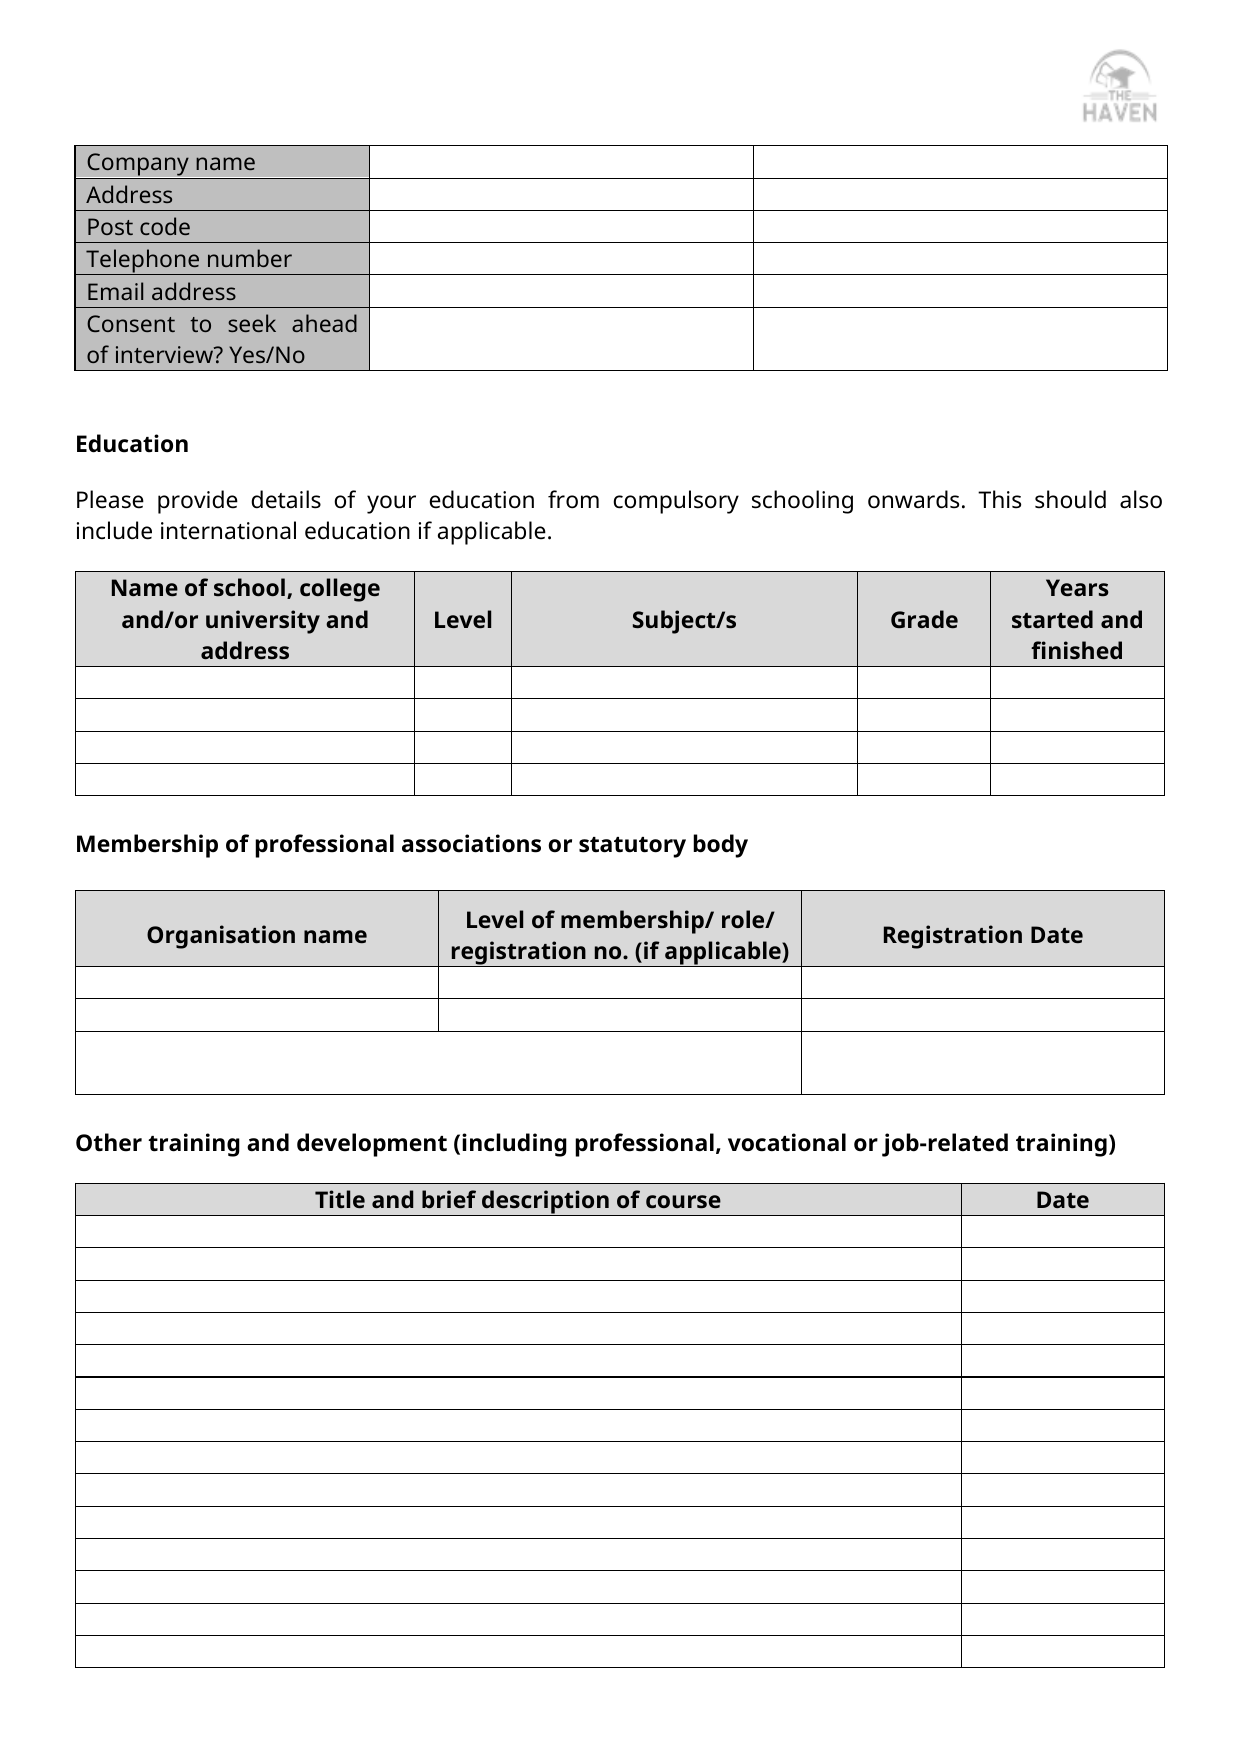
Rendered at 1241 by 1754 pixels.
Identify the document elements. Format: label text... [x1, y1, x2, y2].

table_cell [754, 146, 1167, 177]
table_cell [370, 211, 753, 242]
table_cell [962, 1248, 1164, 1279]
table_cell [858, 699, 990, 731]
table_header Subject/s [512, 572, 857, 666]
table_cell [754, 179, 1167, 210]
table_cell [962, 1410, 1164, 1441]
table_cell [415, 764, 511, 795]
table_cell [76, 1281, 961, 1312]
table_cell [76, 999, 438, 1031]
table_cell [415, 732, 511, 763]
table_cell [76, 699, 414, 731]
table_cell [991, 699, 1164, 731]
text Education [75, 427, 1165, 459]
table_cell [858, 667, 990, 698]
table_cell [512, 764, 857, 795]
table_cell [962, 1313, 1164, 1344]
table_header Years started and finished [991, 572, 1164, 666]
table_cell [962, 1604, 1164, 1635]
table_cell [858, 764, 990, 795]
table_cell [76, 1442, 961, 1473]
table_cell [962, 1571, 1164, 1602]
table_cell Company name [76, 146, 369, 177]
table_cell Telephone number [76, 243, 369, 274]
table_cell [76, 1604, 961, 1635]
table_cell [76, 1216, 961, 1247]
table_cell [415, 699, 511, 731]
table_cell [962, 1636, 1164, 1667]
table_cell [415, 667, 511, 698]
table_cell [76, 1378, 961, 1409]
table_header Grade [858, 572, 990, 666]
table_cell [512, 667, 857, 698]
table_cell [962, 1281, 1164, 1312]
table_cell [962, 1474, 1164, 1506]
table_cell [962, 1345, 1164, 1376]
text Other training and development (including professional, vocational or job-related training) [75, 1126, 1165, 1158]
table_cell [370, 275, 753, 307]
table_cell [76, 764, 414, 795]
table_cell [439, 967, 801, 998]
table_cell [962, 1378, 1164, 1409]
table_cell [76, 1474, 961, 1506]
picture [1076, 29, 1166, 145]
table_cell Email address [76, 275, 369, 307]
table_cell [439, 999, 801, 1031]
table_cell [802, 999, 1164, 1031]
table_cell [76, 732, 414, 763]
table_cell [858, 732, 990, 763]
table_cell [962, 1216, 1164, 1247]
table_cell [76, 667, 414, 698]
table_cell [512, 699, 857, 731]
table_cell [754, 243, 1167, 274]
table_cell Post code [76, 211, 369, 242]
table_cell [991, 667, 1164, 698]
table_cell Address [76, 179, 369, 210]
table_header Level of membership/ role/ registration no. (if applicable) [439, 891, 801, 966]
table_cell [991, 764, 1164, 795]
table_cell [991, 732, 1164, 763]
table_cell [754, 275, 1167, 307]
table_cell [76, 1248, 961, 1279]
table_cell [370, 146, 753, 177]
table_header Level [415, 572, 511, 666]
table_cell [962, 1507, 1164, 1538]
table_cell [754, 211, 1167, 242]
table_header Date [962, 1184, 1164, 1215]
table_header Organisation name [76, 891, 438, 966]
table_cell [754, 308, 1167, 370]
table_cell [76, 1571, 961, 1602]
table_cell [76, 1539, 961, 1570]
table_header Registration Date [802, 891, 1164, 966]
text Please provide details of your education from compulsory schooling onwards. This should also include international education if applicable. [75, 484, 1165, 546]
table_cell [370, 179, 753, 210]
table_cell [962, 1539, 1164, 1570]
table_cell [76, 1410, 961, 1441]
table_cell [370, 243, 753, 274]
table_cell [802, 1032, 1164, 1094]
table_cell Consent to seek ahead of interview? Yes/No [76, 308, 369, 370]
table_cell [76, 1032, 801, 1094]
table_cell [76, 1636, 961, 1667]
table_cell [76, 1313, 961, 1344]
table_cell [802, 967, 1164, 998]
table_cell [370, 308, 753, 370]
table_cell [76, 1507, 961, 1538]
text Membership of professional associations or statutory body [75, 827, 1165, 859]
table_cell [962, 1442, 1164, 1473]
table_cell [76, 967, 438, 998]
table_cell [76, 1345, 961, 1376]
table_header Name of school, college and/or university and address [76, 572, 414, 666]
table_cell [512, 732, 857, 763]
table_header Title and brief description of course [76, 1184, 961, 1215]
